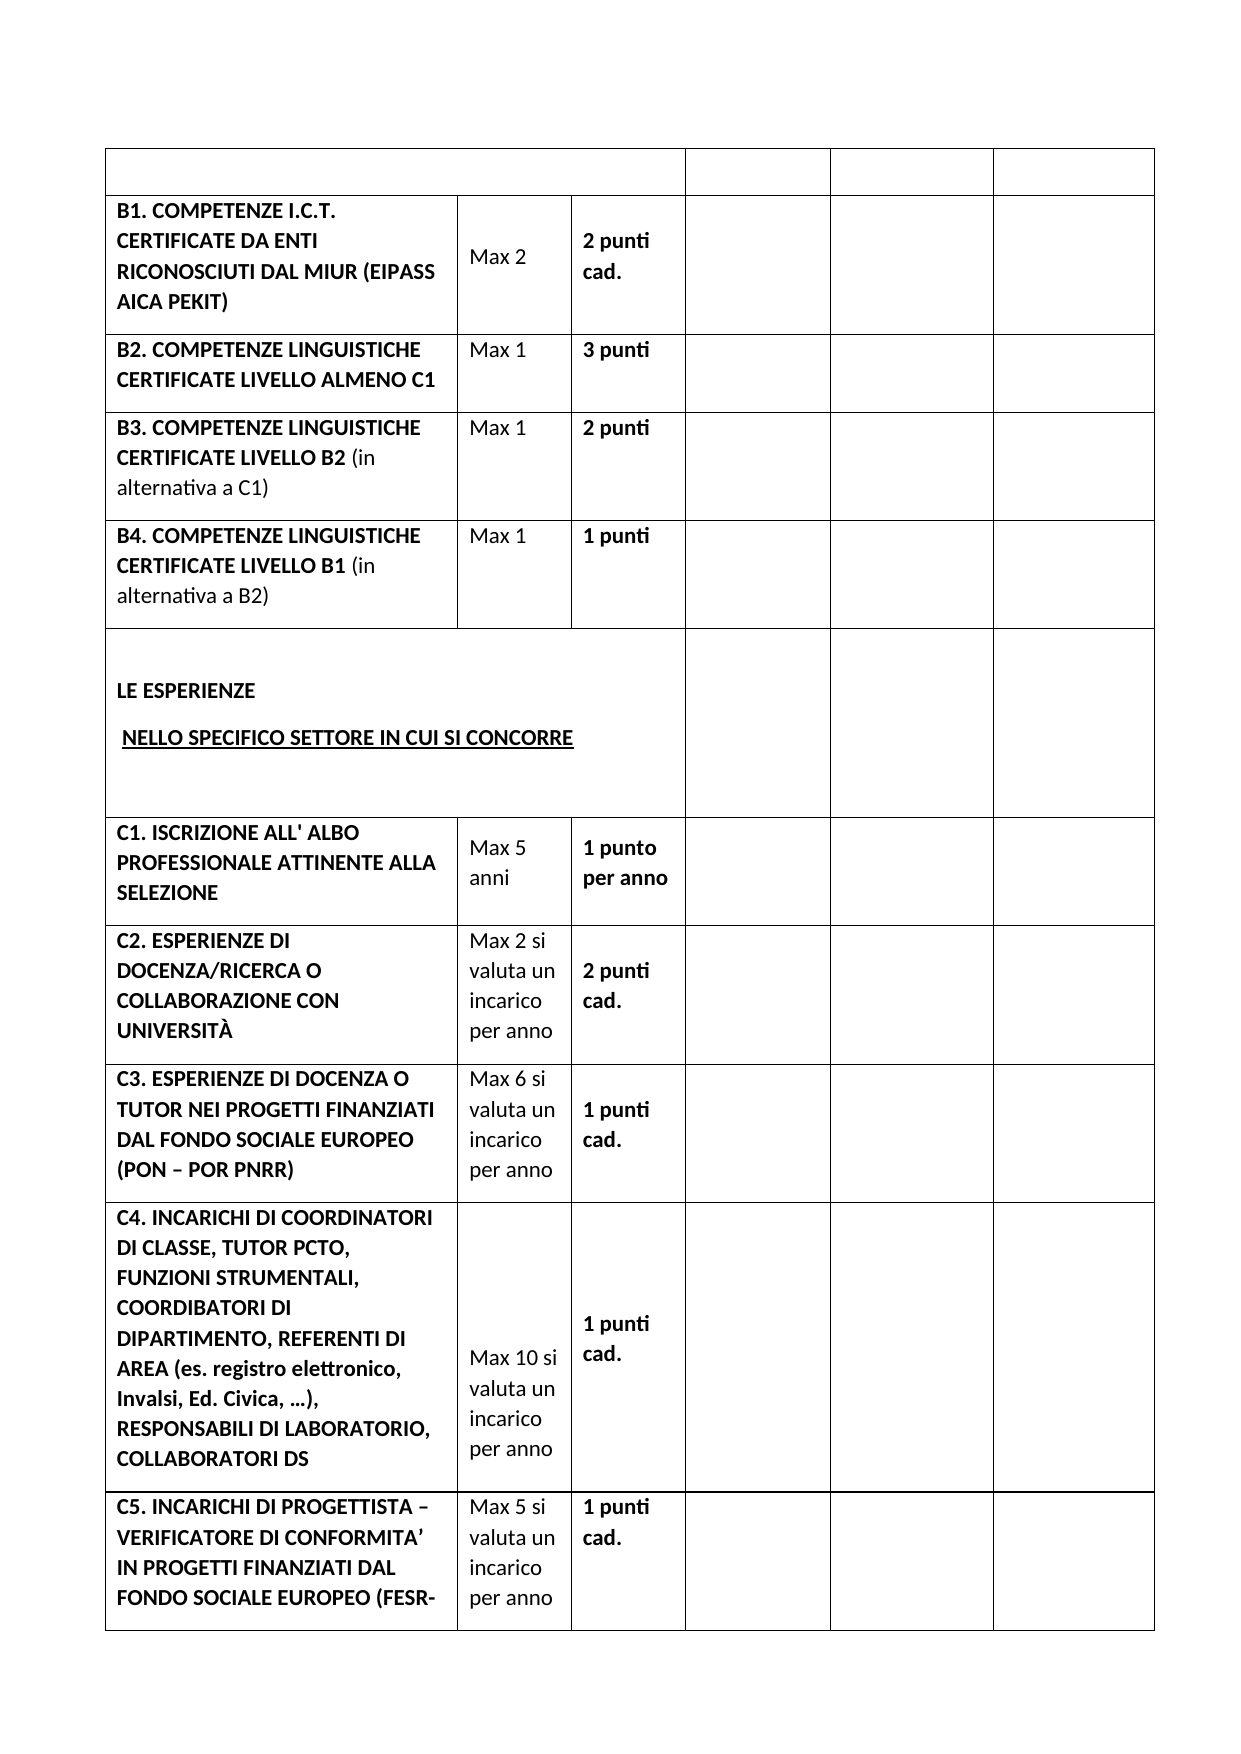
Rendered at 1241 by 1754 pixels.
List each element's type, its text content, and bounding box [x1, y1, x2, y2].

table_cell B2. COMPETENZE LINGUISTICHE CERTIFICATE LIVELLO ALMENO C1 [106, 335, 457, 412]
table_cell [994, 196, 1154, 334]
table_cell [686, 818, 830, 925]
table_cell 2 punti [572, 413, 685, 520]
table_cell B4. COMPETENZE LINGUISTICHE CERTIFICATE LIVELLO B1 (in alternativa a B2) [106, 521, 457, 628]
table_cell [686, 926, 830, 1063]
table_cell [106, 1493, 457, 1630]
table_cell 3 punti [572, 335, 685, 412]
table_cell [458, 1493, 571, 1630]
table_cell [831, 196, 993, 334]
table_cell 1 punti cad. [572, 1065, 685, 1202]
table_cell [686, 1065, 830, 1202]
table_cell [994, 1493, 1154, 1630]
table_cell LE ESPERIENZE NELLO SPECIFICO SETTORE IN CUI SI CONCORRE [106, 629, 685, 817]
table_cell Max 2 [458, 196, 571, 334]
table_cell [686, 196, 830, 334]
table_cell 1 punti [572, 521, 685, 628]
table_cell [994, 1203, 1154, 1491]
table_cell 1 punti cad. [572, 1203, 685, 1491]
table_cell C3. ESPERIENZE DI DOCENZA O TUTOR NEI PROGETTI FINANZIATI DAL FONDO SOCIALE EUROPEO (PON – POR PNRR) [106, 1065, 457, 1202]
table_cell [831, 629, 993, 817]
table_cell [831, 926, 993, 1063]
table_cell [686, 413, 830, 520]
table_cell [686, 521, 830, 628]
table_cell [686, 149, 830, 195]
table_cell [994, 335, 1154, 412]
table_cell Max 1 [458, 335, 571, 412]
table_cell B3. COMPETENZE LINGUISTICHE CERTIFICATE LIVELLO B2 (in alternativa a C1) [106, 413, 457, 520]
table_cell [686, 1493, 830, 1630]
table_cell [831, 818, 993, 925]
table_cell [831, 1065, 993, 1202]
table_cell Max 6 si valuta un incarico per anno [458, 1065, 571, 1202]
table_cell [994, 413, 1154, 520]
table_cell [831, 149, 993, 195]
table_cell Max 10 si valuta un incarico per anno [458, 1203, 571, 1491]
table_cell Max 1 [458, 521, 571, 628]
table_cell C4. INCARICHI DI COORDINATORI DI CLASSE, TUTOR PCTO, FUNZIONI STRUMENTALI, COORDIBATORI DI DIPARTIMENTO, REFERENTI DI AREA (es. registro elettronico, Invalsi, Ed. Civica, …), RESPONSABILI DI LABORATORIO, COLLABORATORI DS [106, 1203, 457, 1491]
table_cell [686, 629, 830, 817]
table_cell 2 punti cad. [572, 926, 685, 1063]
table_cell [831, 413, 993, 520]
table_cell B1. COMPETENZE I.C.T. CERTIFICATE DA ENTI RICONOSCIUTI DAL MIUR (EIPASS AICA PEKIT) [106, 196, 457, 334]
table_cell [994, 521, 1154, 628]
table_cell [831, 1493, 993, 1630]
table_cell [994, 926, 1154, 1063]
table_cell [686, 1203, 830, 1491]
table_cell 1 punti cad. [572, 1493, 685, 1630]
table_cell 1 punto per anno [572, 818, 685, 925]
table_cell C1. ISCRIZIONE ALL' ALBO PROFESSIONALE ATTINENTE ALLA SELEZIONE [106, 818, 457, 925]
table_cell Max 2 si valuta un incarico per anno [458, 926, 571, 1063]
table_cell Max 5 anni [458, 818, 571, 925]
table_cell [994, 1065, 1154, 1202]
table_cell [831, 1203, 993, 1491]
table_cell [686, 335, 830, 412]
table_cell [831, 521, 993, 628]
table_cell 2 punti cad. [572, 196, 685, 334]
table_cell Max 1 [458, 413, 571, 520]
table_cell [994, 149, 1154, 195]
table_cell [994, 818, 1154, 925]
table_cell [106, 149, 685, 195]
table_cell C2. ESPERIENZE DI DOCENZA/RICERCA O COLLABORAZIONE CON UNIVERSITÀ [106, 926, 457, 1063]
table_cell [831, 335, 993, 412]
table_cell [994, 629, 1154, 817]
